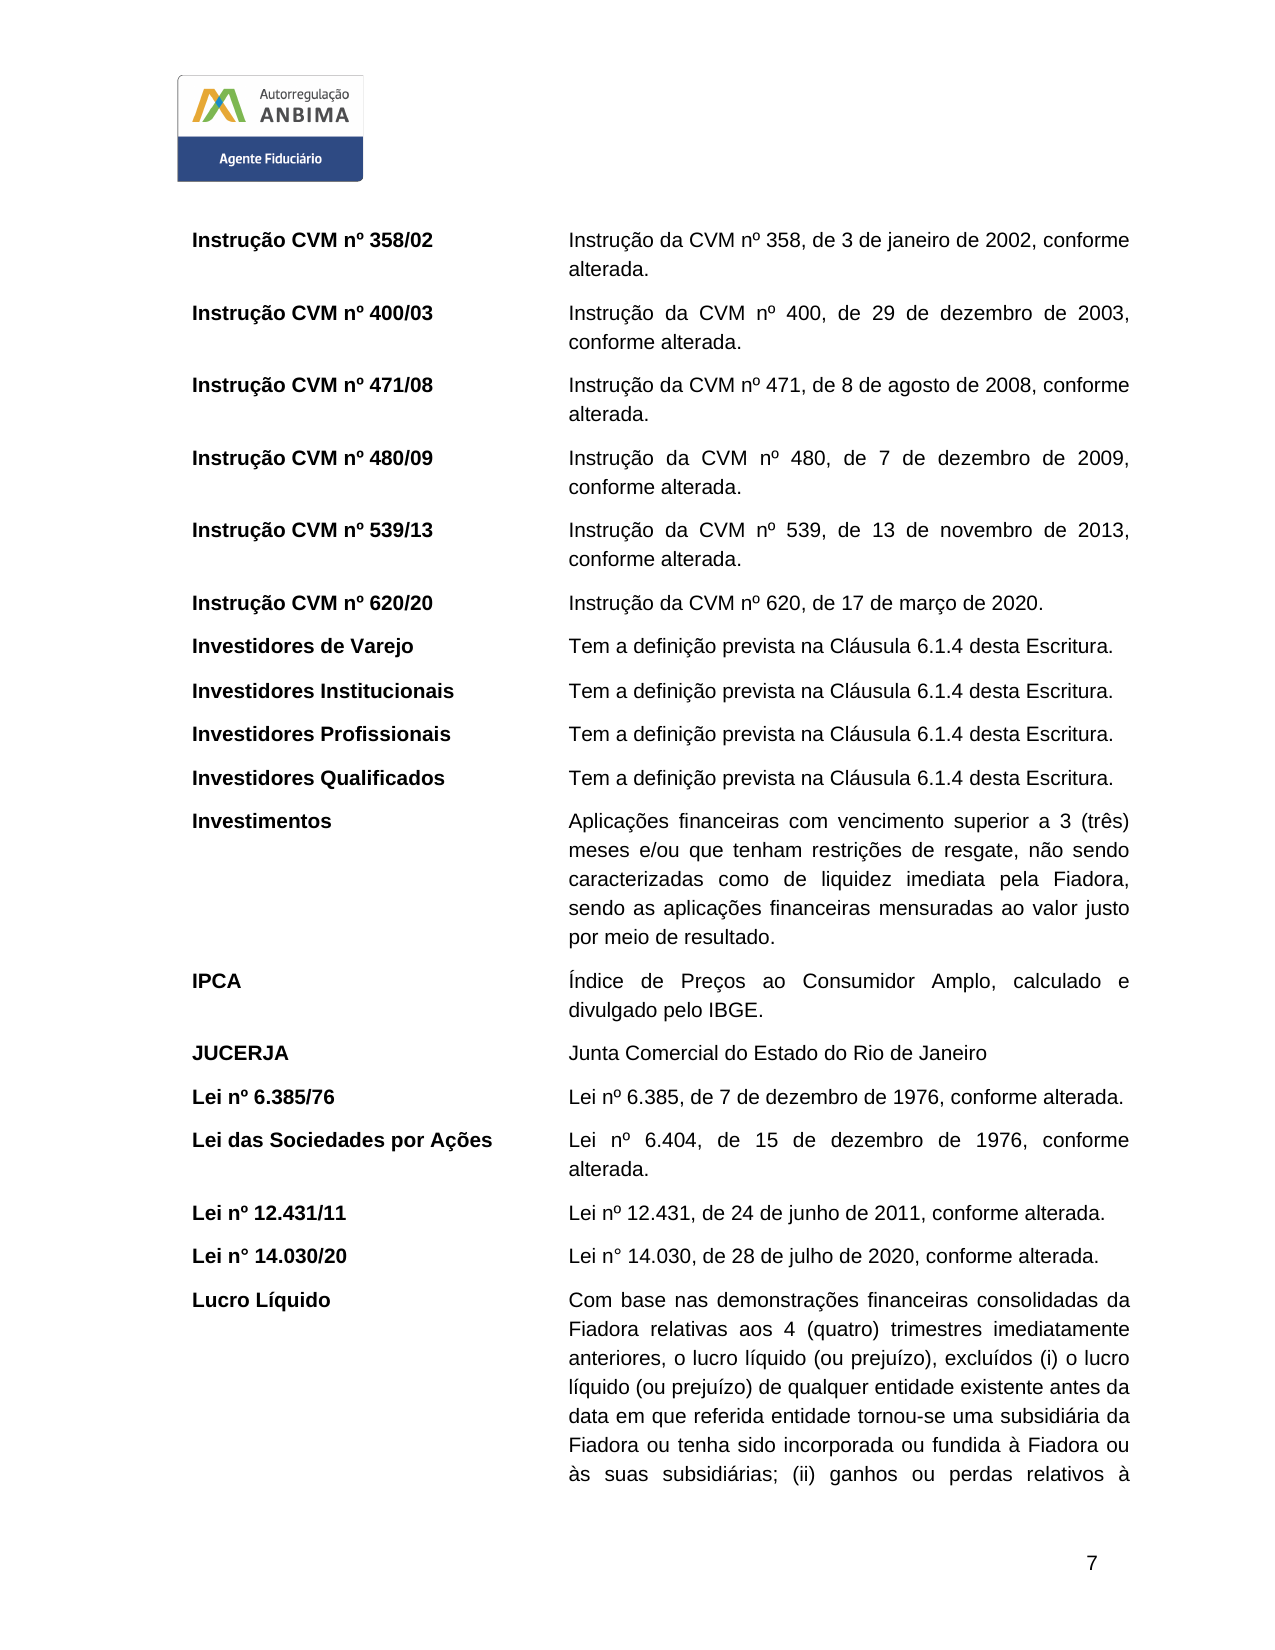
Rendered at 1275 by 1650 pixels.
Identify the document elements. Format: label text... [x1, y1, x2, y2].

table_cell Instrução da CVM nº 539, de 13 de novembro de 2013, conforme alterada. [561, 504, 1138, 576]
table_cell Instrução da CVM nº 620, de 17 de março de 2020. [561, 576, 1138, 620]
table_cell Investidores Institucionais [185, 664, 561, 707]
table_cell Lucro Líquido [185, 1273, 561, 1485]
table_cell Lei nº 6.404, de 15 de dezembro de 1976, conforme alterada. [561, 1114, 1138, 1186]
table_cell Instrução CVM nº 400/03 [185, 286, 561, 359]
table_cell Instrução CVM nº 620/20 [185, 576, 561, 620]
table_cell Lei n° 14.030/20 [185, 1230, 561, 1273]
table_cell Lei nº 6.385, de 7 de dezembro de 1976, conforme alterada. [561, 1070, 1138, 1113]
table_cell Lei das Sociedades por Ações [185, 1114, 561, 1186]
table_cell Investidores Profissionais [185, 708, 561, 751]
table_cell Instrução CVM nº 471/08 [185, 359, 561, 431]
table_cell Instrução CVM nº 539/13 [185, 504, 561, 576]
table_cell Instrução da CVM nº 358, de 3 de janeiro de 2002, conforme alterada. [561, 214, 1138, 286]
table_cell Índice de Preços ao Consumidor Amplo, calculado e divulgado pelo IBGE. [561, 954, 1138, 1026]
table_cell Lei nº 12.431/11 [185, 1186, 561, 1229]
table_cell Investimentos [185, 795, 561, 954]
table_cell Tem a definição prevista na Cláusula 6.1.4 desta Escritura. [561, 620, 1138, 664]
table_cell IPCA [185, 954, 561, 1026]
table_cell Investidores Qualificados [185, 751, 561, 794]
table_cell Instrução da CVM nº 400, de 29 de dezembro de 2003, conforme alterada. [561, 286, 1138, 359]
table_cell Lei nº 6.385/76 [185, 1070, 561, 1113]
table_cell Junta Comercial do Estado do Rio de Janeiro [561, 1026, 1138, 1070]
table_cell Lei n° 14.030, de 28 de julho de 2020, conforme alterada. [561, 1230, 1138, 1273]
table_cell JUCERJA [185, 1026, 561, 1070]
picture [177, 75, 364, 182]
table_cell Aplicações financeiras com vencimento superior a 3 (três) meses e/ou que tenham restrições de resgate, não sendo caracterizadas como de liquidez imediata pela Fiadora, sendo as aplicações financeiras mensuradas ao valor justo por meio de resultado. [561, 795, 1138, 954]
table_cell Tem a definição prevista na Cláusula 6.1.4 desta Escritura. [561, 664, 1138, 707]
table_cell Lei nº 12.431, de 24 de junho de 2011, conforme alterada. [561, 1186, 1138, 1229]
table_cell Tem a definição prevista na Cláusula 6.1.4 desta Escritura. [561, 708, 1138, 751]
table_cell Tem a definição prevista na Cláusula 6.1.4 desta Escritura. [561, 751, 1138, 794]
table_cell Instrução CVM nº 358/02 [185, 214, 561, 286]
table_cell Instrução da CVM nº 471, de 8 de agosto de 2008, conforme alterada. [561, 359, 1138, 431]
table_cell Instrução da CVM nº 480, de 7 de dezembro de 2009, conforme alterada. [561, 431, 1138, 504]
table_cell Instrução CVM nº 480/09 [185, 431, 561, 504]
table_cell Investidores de Varejo [185, 620, 561, 664]
